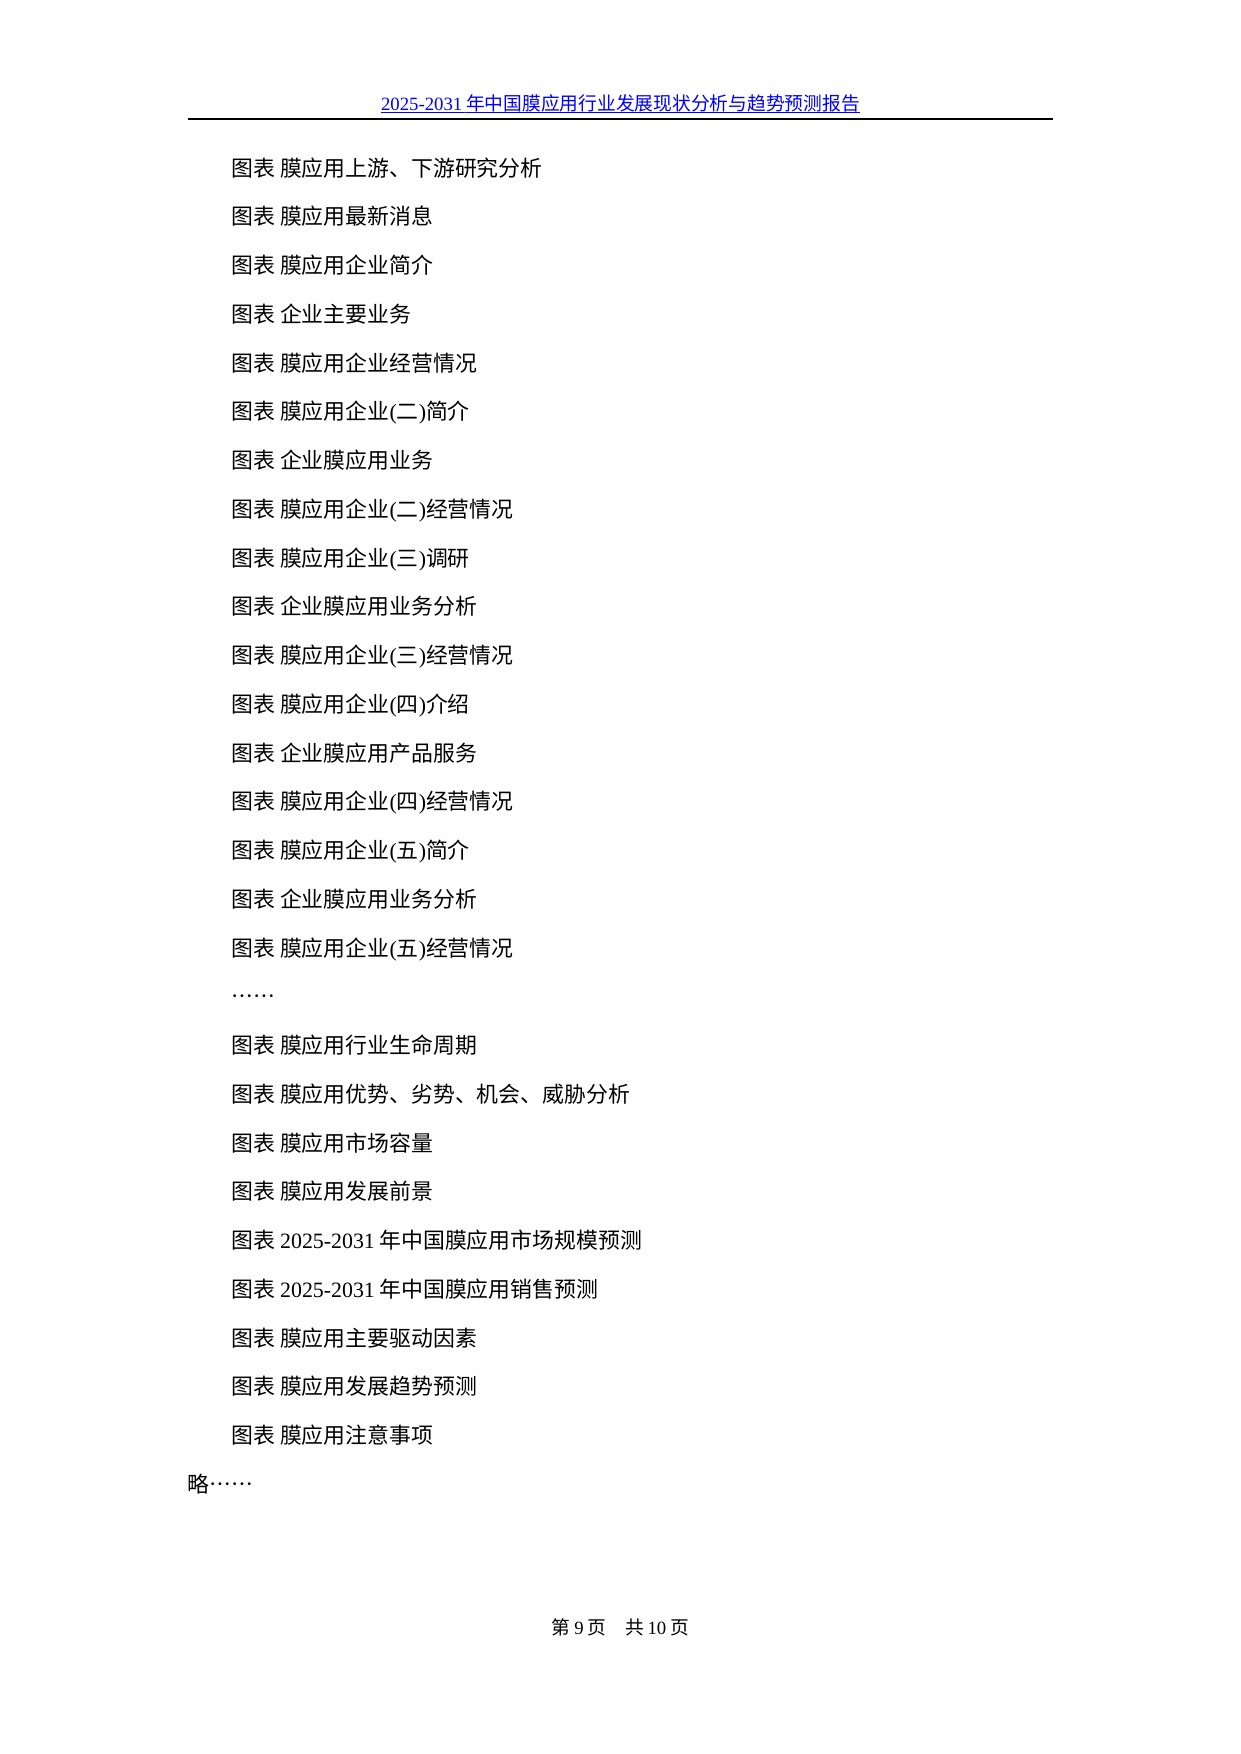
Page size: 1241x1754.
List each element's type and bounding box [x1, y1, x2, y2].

text [187, 150, 1053, 1499]
